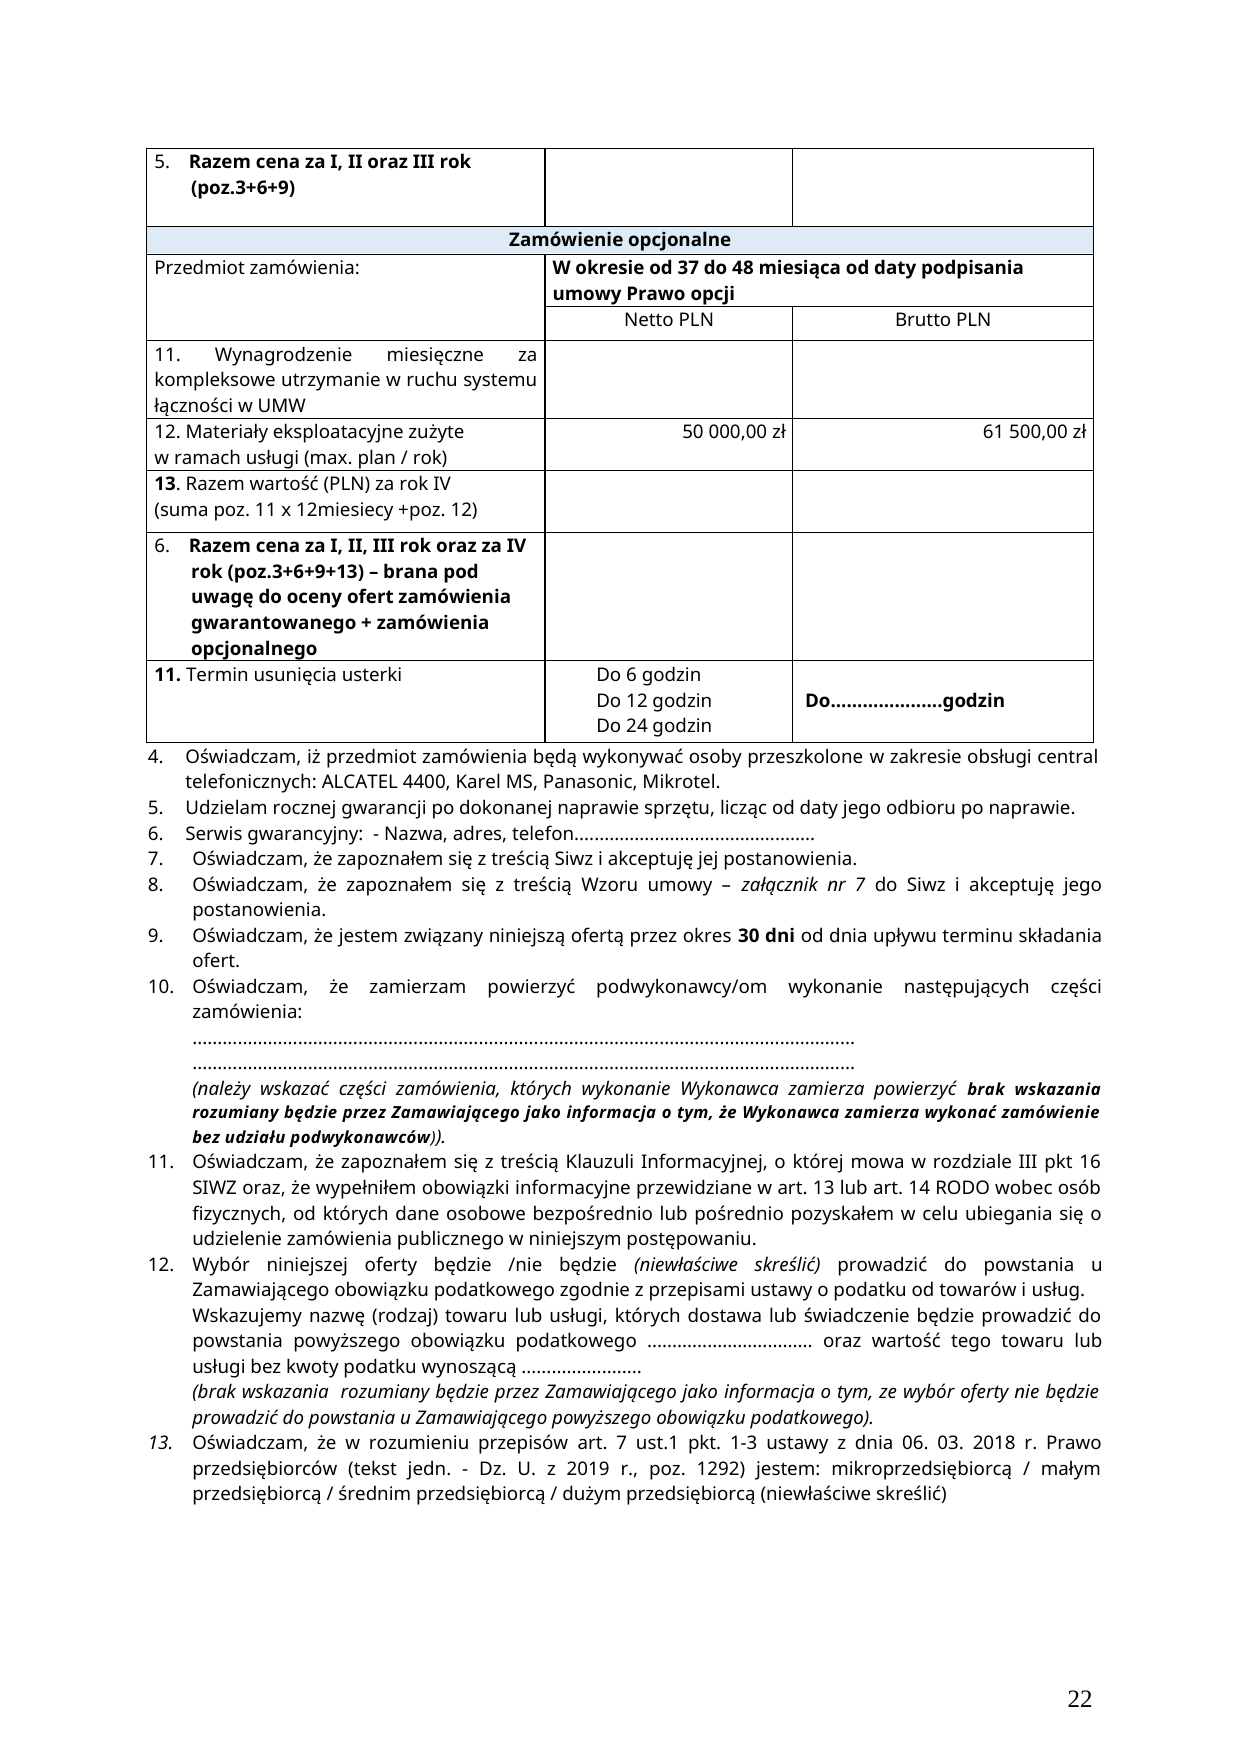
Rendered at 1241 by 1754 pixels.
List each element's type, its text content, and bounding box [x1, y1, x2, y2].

table_cell [793, 533, 1093, 660]
list Oświadczam, że zapoznałem się z treścią Siwz i akceptuję jej postanowienia. [148, 845, 1043, 871]
table_cell [546, 471, 792, 532]
list .................................................................................................................................... [192, 1049, 1103, 1075]
table_cell [793, 471, 1093, 532]
list Wskazujemy nazwę (rodzaj) towaru lub usługi, których dostawa lub świadczenie będzie prowadzić do powstania powyższego obowiązku podatkowego ................................. oraz wartość tego towaru lub usługi bez kwoty podatku wynoszącą ........................ [192, 1302, 1103, 1378]
text (należy wskazać części zamówienia, których wykonanie Wykonawca zamierza powierzyć brak wskazania rozumiany będzie przez Zamawiającego jako informacja o tym, że Wykonawca zamierza wykonać zamówienie bez udziału podwykonawców)). [192, 1075, 1103, 1149]
list Oświadczam, że zapoznałem się z treścią Klauzuli Informacyjnej, o której mowa w rozdziale III pkt 16 SIWZ oraz, że wypełniłem obowiązki informacyjne przewidziane w art. 13 lub art. 14 RODO wobec osób fizycznych, od których dane osobowe bezpośrednio lub pośrednio pozyskałem w celu ubiegania się o udzielenie zamówienia publicznego w niniejszym postępowaniu. [148, 1149, 1103, 1251]
table_cell 11. Termin usunięcia usterki [147, 661, 544, 742]
table_cell [546, 533, 792, 660]
table_cell [546, 341, 792, 417]
table_cell Netto PLN [546, 307, 792, 340]
list Wybór niniejszej oferty będzie /nie będzie (niewłaściwe skreślić) prowadzić do powstania u Zamawiającego obowiązku podatkowego zgodnie z przepisami ustawy o podatku od towarów i usług. [148, 1251, 1103, 1302]
list .................................................................................................................................... [192, 1024, 1103, 1049]
table_cell 61 500,00 zł [793, 419, 1093, 469]
list Serwis gwarancyjny: - Nazwa, adres, telefon................................................ [148, 820, 1098, 845]
text (brak wskazania rozumiany będzie przez Zamawiającego jako informacja o tym, ze wybór oferty nie będzie prowadzić do powstania u Zamawiającego powyższego obowiązku podatkowego). [192, 1378, 1103, 1429]
table_cell 50 000,00 zł [546, 419, 792, 469]
table_cell Do.....................godzin [793, 661, 1093, 742]
table_cell W okresie od 37 do 48 miesiąca od daty podpisania umowy Prawo opcji [546, 255, 1093, 306]
list Oświadczam, że zamierzam powierzyć podwykonawcy/om wykonanie następujących części zamówienia: [148, 973, 1103, 1024]
table_cell Do 6 godzin Do 12 godzin Do 24 godzin [546, 661, 792, 742]
table_cell Razem cena za I, II oraz III rok (poz.3+6+9) [147, 149, 544, 226]
list Oświadczam, że w rozumieniu przepisów art. 7 ust.1 pkt. 1-3 ustawy z dnia 06. 03. 2018 r. Prawo przedsiębiorców (tekst jedn. - Dz. U. z 2019 r., poz. 1292) jestem: mikroprzedsiębiorcą / małym przedsiębiorcą / średnim przedsiębiorcą / dużym przedsiębiorcą (niewłaściwe skreślić) [148, 1429, 1103, 1506]
table_cell 13. Razem wartość (PLN) za rok IV (suma poz. 11 x 12miesiecy +poz. 12) [147, 471, 544, 532]
table_cell Brutto PLN [793, 307, 1093, 340]
list Oświadczam, iż przedmiot zamówienia będą wykonywać osoby przeszkolone w zakresie obsługi central telefonicznych: ALCATEL 4400, Karel MS, Panasonic, Mikrotel. [148, 743, 1098, 794]
table_cell Razem cena za I, II, III rok oraz za IV rok (poz.3+6+9+13) – brana pod uwagę do oceny ofert zamówienia gwarantowanego + zamówienia opcjonalnego [147, 533, 544, 660]
table_cell [793, 149, 1093, 226]
table_cell Przedmiot zamówienia: [147, 255, 544, 340]
table_cell Zamówienie opcjonalne [147, 227, 1093, 253]
list Oświadczam, że jestem związany niniejszą ofertą przez okres 30 dni od dnia upływu terminu składania ofert. [148, 922, 1103, 973]
list Udzielam rocznej gwarancji po dokonanej naprawie sprzętu, licząc od daty jego odbioru po naprawie. [148, 794, 1098, 820]
table_cell [546, 149, 792, 226]
table_cell [793, 341, 1093, 417]
table_cell 11. Wynagrodzenie miesięczne za kompleksowe utrzymanie w ruchu systemu łączności w UMW [147, 341, 544, 417]
list Oświadczam, że zapoznałem się z treścią Wzoru umowy – załącznik nr 7 do Siwz i akceptuję jego postanowienia. [148, 871, 1103, 922]
table_cell 12. Materiały eksploatacyjne zużyte w ramach usługi (max. plan / rok) [147, 419, 544, 469]
